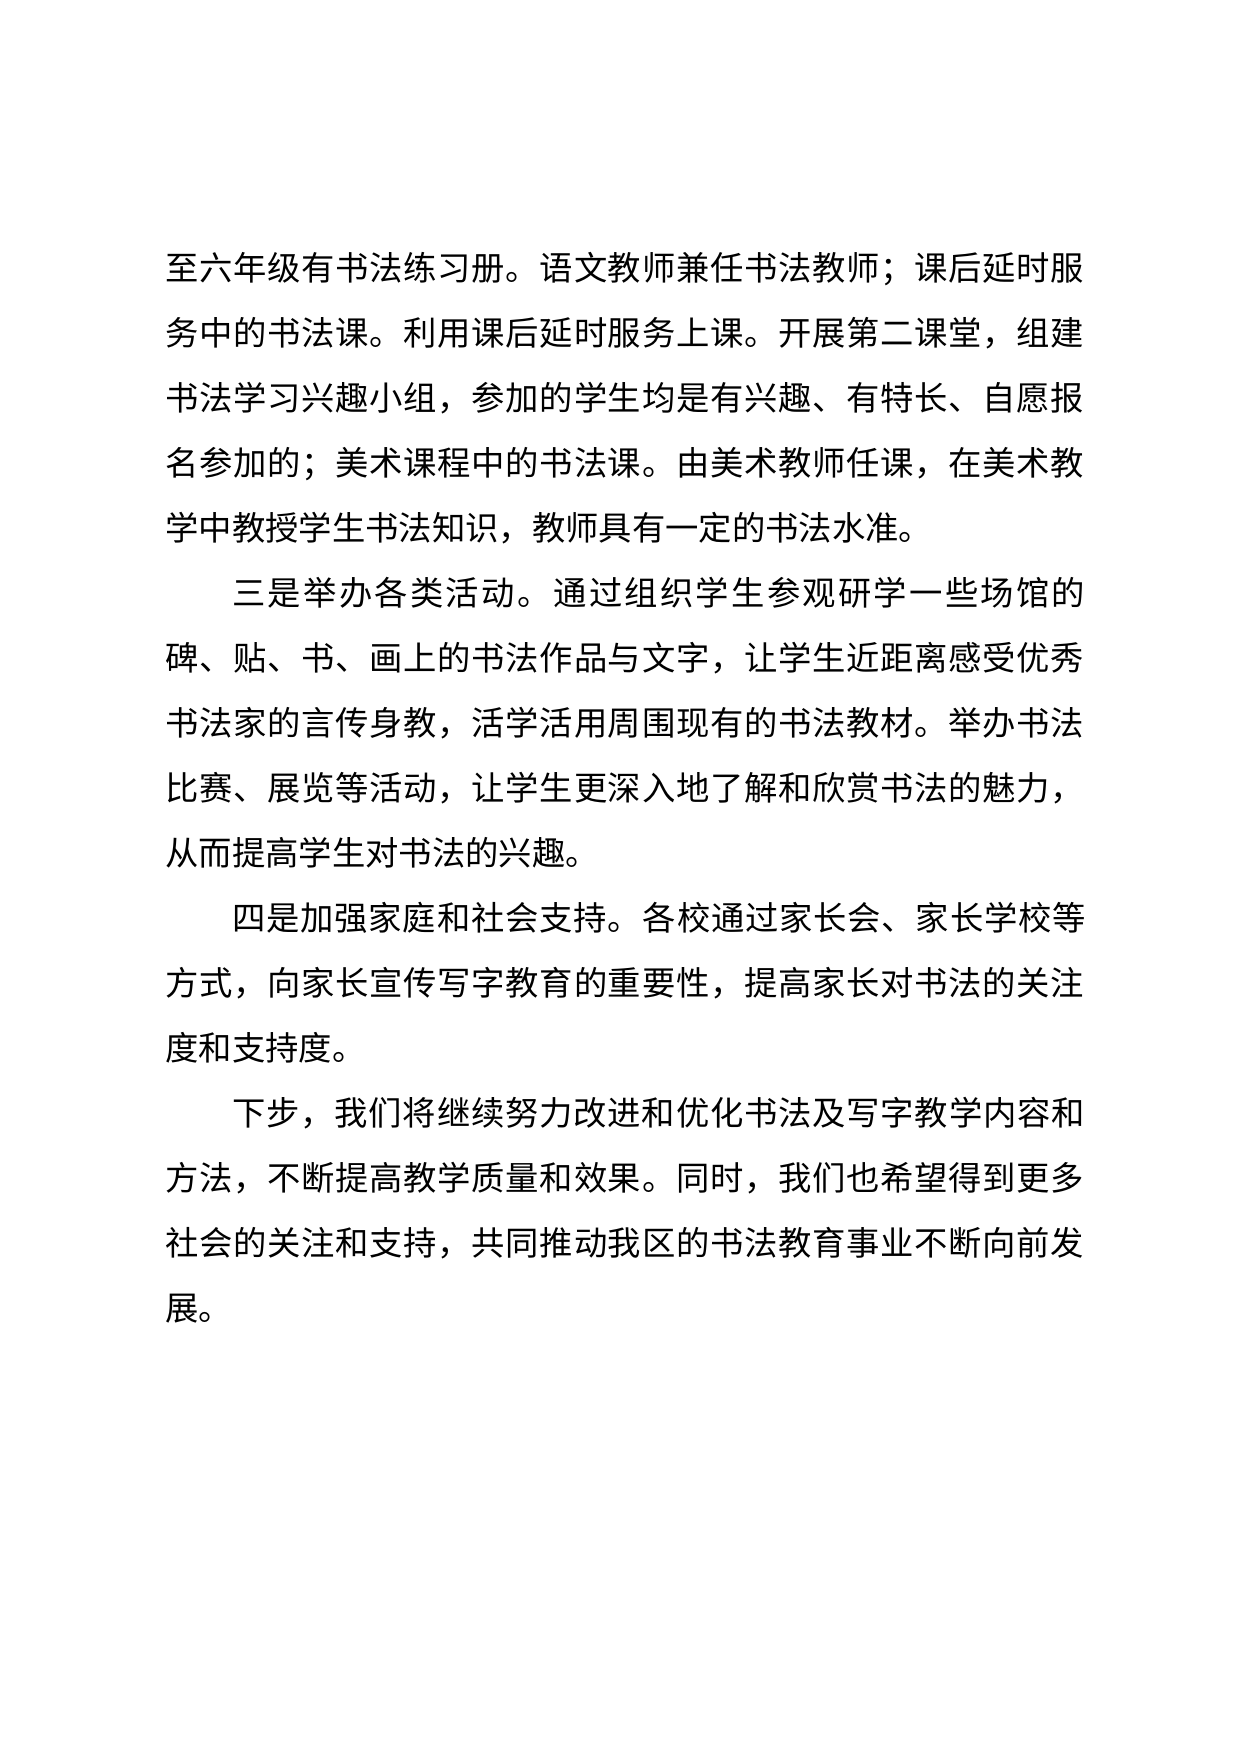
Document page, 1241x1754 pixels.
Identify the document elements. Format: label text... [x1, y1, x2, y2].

text 四是加强家庭和社会支持。各校通过家长会、家长学校等方式，向家长宣传写字教育的重要性，提高家长对书法的关注度和支持度。 [165, 883, 1087, 1078]
text 三是举办各类活动。通过组织学生参观研学一些场馆的碑、贴、书、画上的书法作品与文字，让学生近距离感受优秀书法家的言传身教，活学活用周围现有的书法教材。举办书法比赛、展览等活动，让学生更深入地了解和欣赏书法的魅力，从而提高学生对书法的兴趣。 [165, 558, 1087, 883]
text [165, 233, 1087, 558]
text 下步，我们将继续努力改进和优化书法及写字教学内容和方法，不断提高教学质量和效果。同时，我们也希望得到更多社会的关注和支持，共同推动我区的书法教育事业不断向前发展。 [165, 1078, 1087, 1338]
